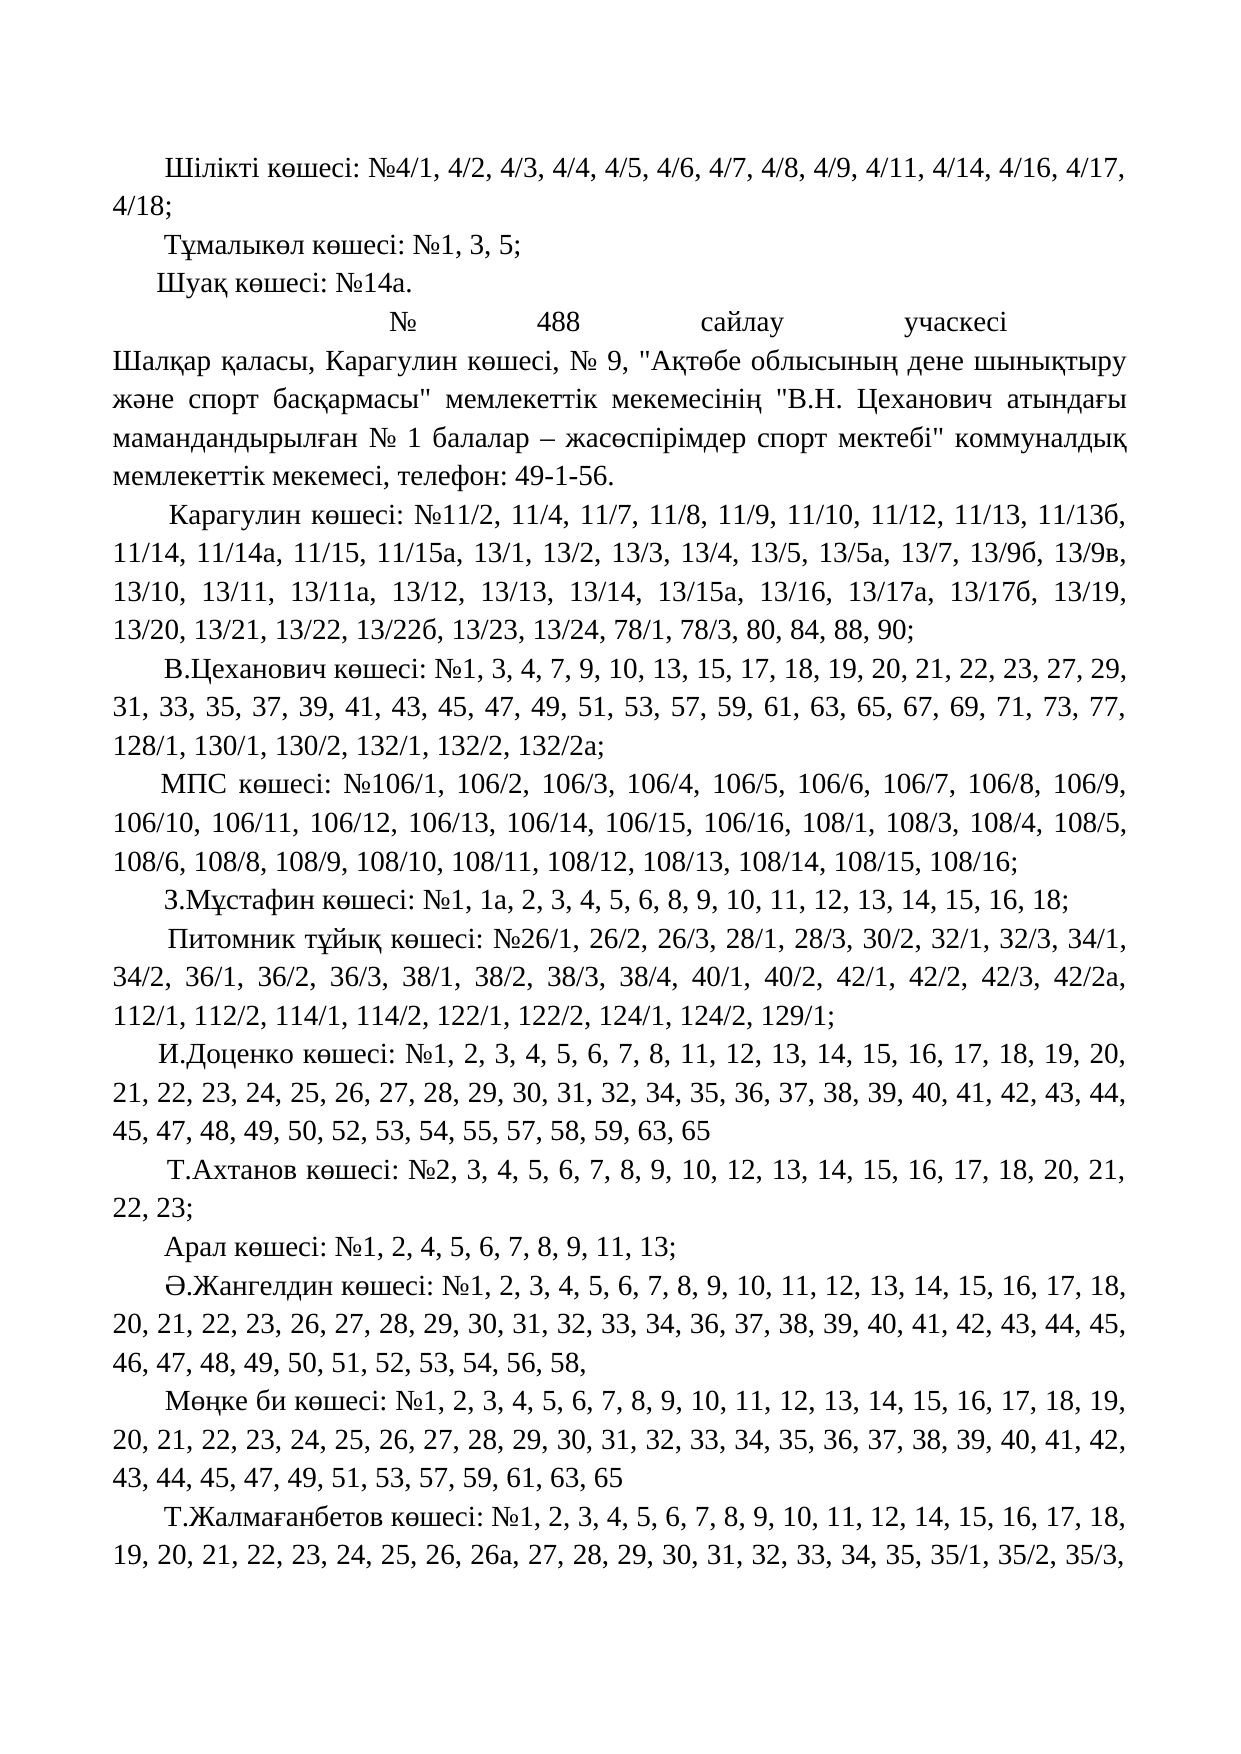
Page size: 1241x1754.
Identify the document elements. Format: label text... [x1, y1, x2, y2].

text МПС көшесі: №106/1, 106/2, 106/3, 106/4, 106/5, 106/6, 106/7, 106/8, 106/9, 106/10, 106/11, 106/12, 106/13, 106/14, 106/15, 106/16, 108/1, 108/3, 108/4, 108/5, 108/6, 108/8, 108/9, 108/10, 108/11, 108/12, 108/13, 108/14, 108/15, 108/16; [112, 767, 1128, 877]
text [112, 1499, 1128, 1571]
text Т.Ахтанов көшесі: №2, 3, 4, 5, 6, 7, 8, 9, 10, 12, 13, 14, 15, 16, 17, 18, 20, 21, 22, 23; [112, 1152, 1128, 1224]
text № 488 сайлау учаскесі Шалқар қаласы, Карагулин көшесі, № 9, "Ақтөбе облысының дене шынықтыру және спорт басқармасы" мемлекеттік мекемесінің "В.Н. Цеханович атындағы мамандандырылған № 1 балалар – жасөспірімдер спорт мектебі" коммуналдық мемлекеттік мекемесі, телефон: 49-1-56. [112, 304, 1128, 492]
text Ә.Жангелдин көшесі: №1, 2, 3, 4, 5, 6, 7, 8, 9, 10, 11, 12, 13, 14, 15, 16, 17, 18, 20, 21, 22, 23, 26, 27, 28, 29, 30, 31, 32, 33, 34, 36, 37, 38, 39, 40, 41, 42, 43, 44, 45, 46, 47, 48, 49, 50, 51, 52, 53, 54, 56, 58, [112, 1268, 1128, 1378]
text Питомник тұйық көшесі: №26/1, 26/2, 26/3, 28/1, 28/3, 30/2, 32/1, 32/3, 34/1, 34/2, 36/1, 36/2, 36/3, 38/1, 38/2, 38/3, 38/4, 40/1, 40/2, 42/1, 42/2, 42/3, 42/2а, 112/1, 112/2, 114/1, 114/2, 122/1, 122/2, 124/1, 124/2, 129/1; [112, 921, 1128, 1031]
text Шуақ көшесі: №14а. [112, 266, 1128, 299]
text Тұмалыкөл көшесі: №1, 3, 5; [112, 227, 1128, 261]
text Шілікті көшесі: №4/1, 4/2, 4/3, 4/4, 4/5, 4/6, 4/7, 4/8, 4/9, 4/11, 4/14, 4/16, 4/17, 4/18; [112, 150, 1128, 222]
text Арал көшесі: №1, 2, 4, 5, 6, 7, 8, 9, 11, 13; [112, 1229, 1128, 1263]
text З.Мұстафин көшесі: №1, 1а, 2, 3, 4, 5, 6, 8, 9, 10, 11, 12, 13, 14, 15, 16, 18; [112, 882, 1128, 916]
text Мөңке би көшесі: №1, 2, 3, 4, 5, 6, 7, 8, 9, 10, 11, 12, 13, 14, 15, 16, 17, 18, 19, 20, 21, 22, 23, 24, 25, 26, 27, 28, 29, 30, 31, 32, 33, 34, 35, 36, 37, 38, 39, 40, 41, 42, 43, 44, 45, 47, 49, 51, 53, 57, 59, 61, 63, 65 [112, 1383, 1128, 1494]
text В.Цеханович көшесі: №1, 3, 4, 7, 9, 10, 13, 15, 17, 18, 19, 20, 21, 22, 23, 27, 29, 31, 33, 35, 37, 39, 41, 43, 45, 47, 49, 51, 53, 57, 59, 61, 63, 65, 67, 69, 71, 73, 77, 128/1, 130/1, 130/2, 132/1, 132/2, 132/2а; [112, 651, 1128, 762]
text Карагулин көшесі: №11/2, 11/4, 11/7, 11/8, 11/9, 11/10, 11/12, 11/13, 11/13б, 11/14, 11/14а, 11/15, 11/15а, 13/1, 13/2, 13/3, 13/4, 13/5, 13/5а, 13/7, 13/9б, 13/9в, 13/10, 13/11, 13/11а, 13/12, 13/13, 13/14, 13/15а, 13/16, 13/17а, 13/17б, 13/19, 13/20, 13/21, 13/22, 13/22б, 13/23, 13/24, 78/1, 78/3, 80, 84, 88, 90; [112, 497, 1128, 646]
text И.Доценко көшесі: №1, 2, 3, 4, 5, 6, 7, 8, 11, 12, 13, 14, 15, 16, 17, 18, 19, 20, 21, 22, 23, 24, 25, 26, 27, 28, 29, 30, 31, 32, 34, 35, 36, 37, 38, 39, 40, 41, 42, 43, 44, 45, 47, 48, 49, 50, 52, 53, 54, 55, 57, 58, 59, 63, 65 [112, 1036, 1128, 1147]
